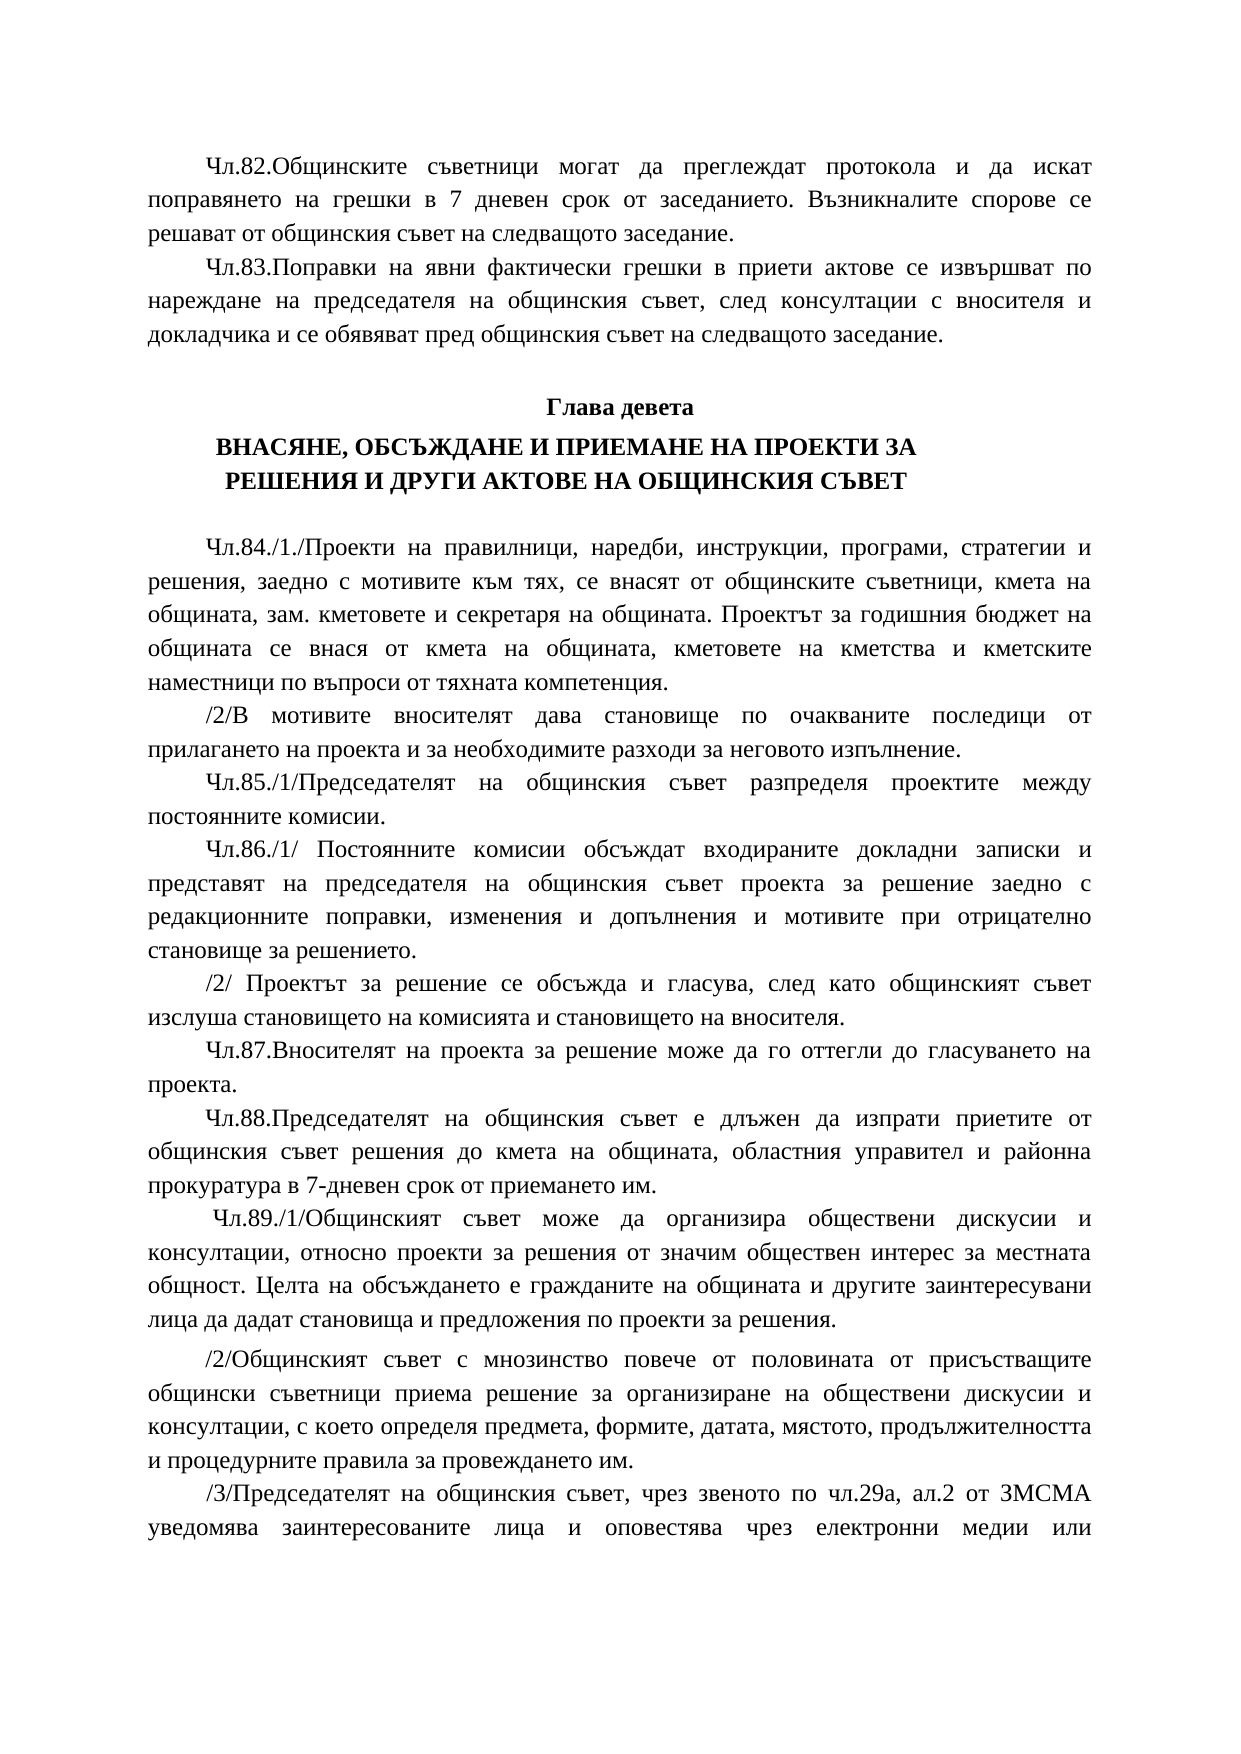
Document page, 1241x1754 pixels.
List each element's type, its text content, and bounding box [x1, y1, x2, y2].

text Глава девета [148, 392, 1093, 420]
text Чл.85./1/Председателят на общинския съвет разпределя проектите между постоянните комисии. [148, 764, 1093, 831]
text Чл.83.Поправки на явни фактически грешки в приети актове се извършват по нареждане на председателя на общинския съвет, след консултации с вносителя и докладчика и се обявяват пред общинския съвет на следващото заседание. [148, 248, 1093, 349]
text Чл.86./1/ Постоянните комисии обсъждат входираните докладни записки и представят на председателя на общинския съвет проекта за решение заедно с редакционните поправки, изменения и допълнения и мотивите при отрицателно становище за решението. [148, 831, 1093, 965]
text Чл.82.Общинските съветници могат да преглеждат протокола и да искат поправянето на грешки в 7 дневен срок от заседанието. Възникналите спорове се решават от общинския съвет на следващото заседание. [148, 148, 1093, 248]
text Чл.84./1./Проекти на правилници, наредби, инструкции, програми, стратегии и решения, заедно с мотивите към тях, се внасят от общинските съветници, кмета на общината, зам. кметовете и секретаря на общината. Проектът за годишния бюджет на общината се внася от кмета на общината, кметовете на кметства и кметските наместници по въпроси от тяхната компетенция. [148, 529, 1093, 697]
text Чл.87.Вносителят на проекта за решение може да го оттегли до гласуването на проекта. [148, 1032, 1093, 1099]
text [148, 1475, 1093, 1542]
text /2/ Проектът за решение се обсъжда и гласува, след като общинският съвет изслуша становището на комисията и становището на вносителя. [148, 965, 1093, 1032]
text ВНАСЯНЕ, ОБСЪЖДАНЕ И ПРИЕМАНЕ НА ПРОЕКТИ ЗА РЕШЕНИЯ И ДРУГИ АКТОВЕ НА ОБЩИНСКИЯ СЪВЕТ [148, 429, 984, 496]
text /2/Общинският съвет с мнозинство повече от половината от присъстващите общински съветници приема решение за организиране на обществени дискусии и консултации, с което определя предмета, формите, датата, мястото, продължителността и процедурните правила за провеждането им. [148, 1341, 1093, 1475]
text /2/В мотивите вносителят дава становище по очакваните последици от прилагането на проекта и за необходимите разходи за неговото изпълнение. [148, 697, 1093, 764]
text Чл.88.Председателят на общинския съвет е длъжен да изпрати приетите от общинския съвет решения до кмета на общината, областния управител и районна прокуратура в 7-дневен срок от приемането им. [148, 1099, 1093, 1200]
text Чл.89./1/Общинският съвет може да организира обществени дискусии и консултации, относно проекти за решения от значим обществен интерес за местната общност. Целта на обсъждането е гражданите на общината и другите заинтересувани лица да дадат становища и предложения по проекти за решения. [148, 1200, 1093, 1334]
